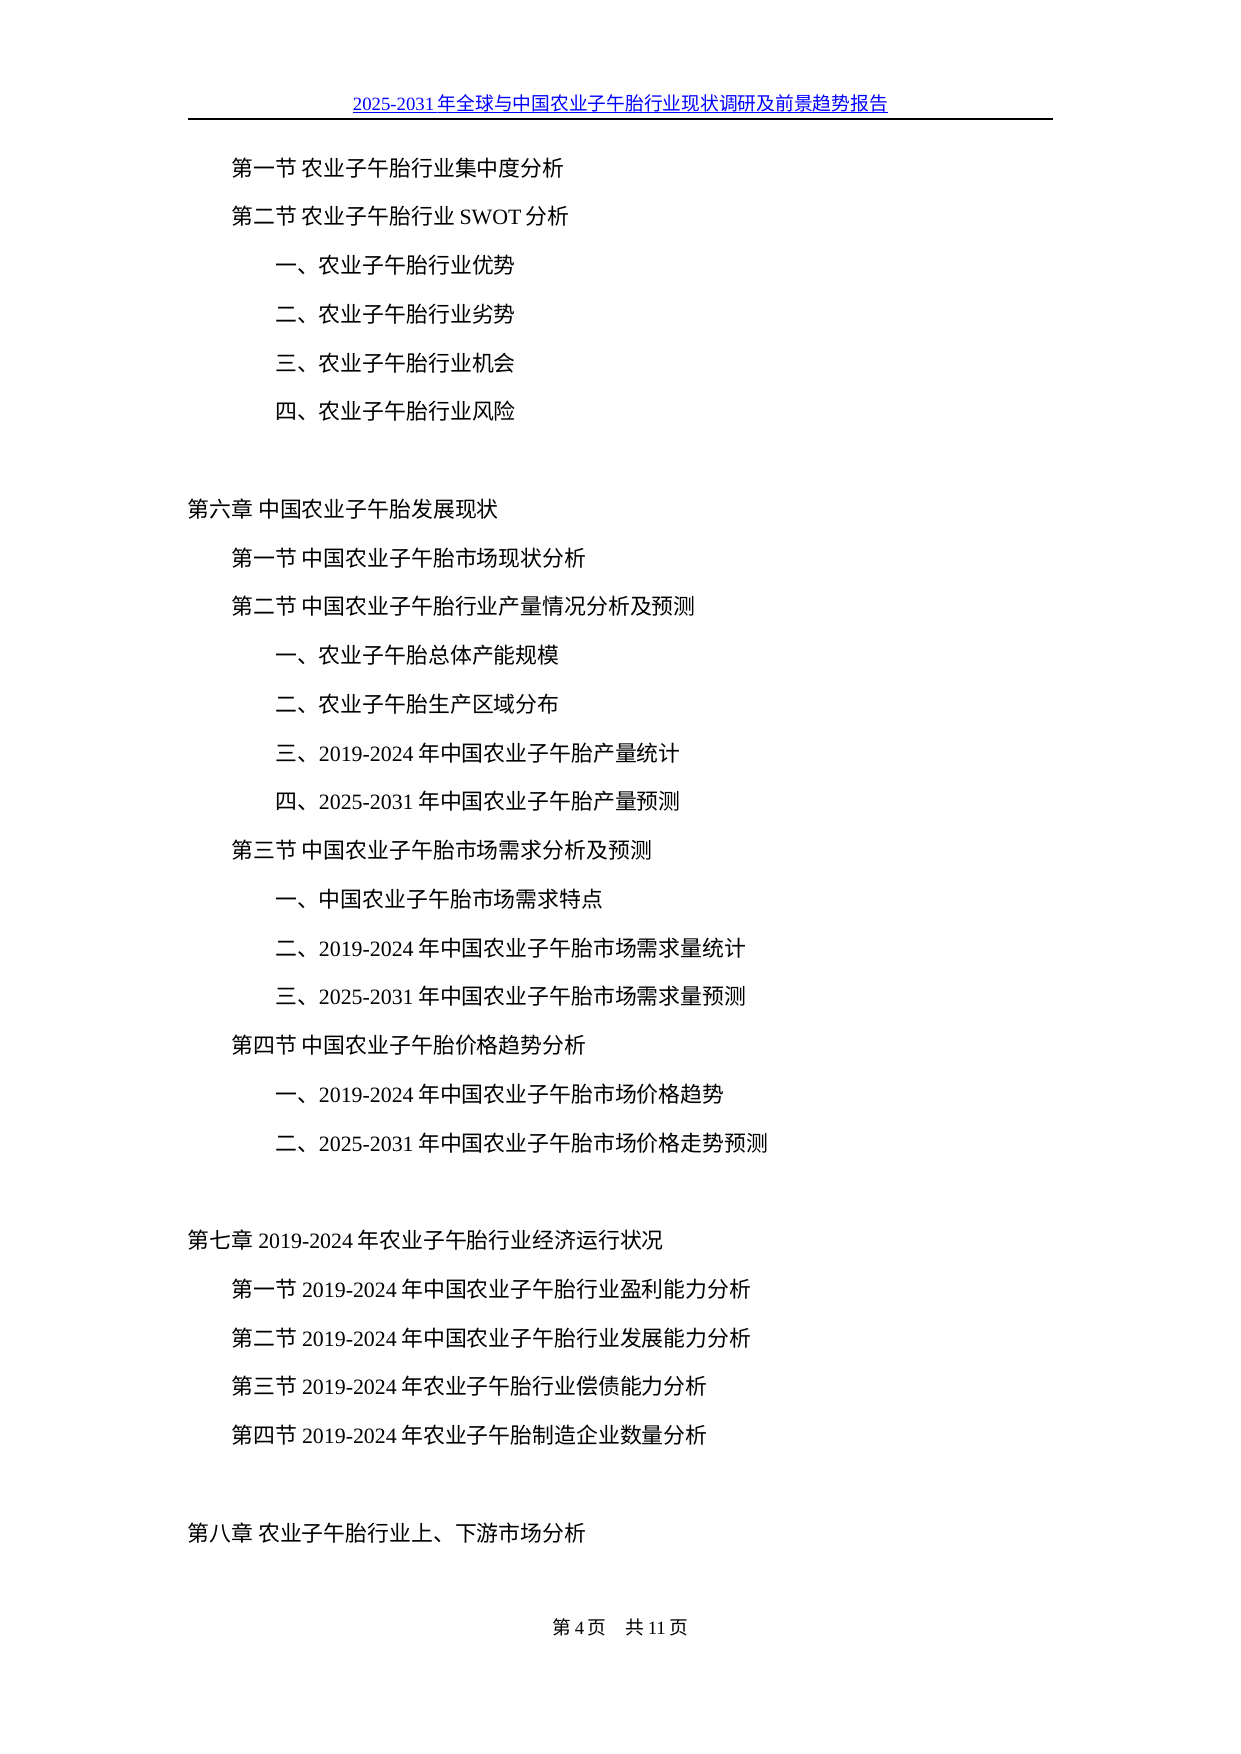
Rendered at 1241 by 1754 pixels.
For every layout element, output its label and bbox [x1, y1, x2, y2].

text [187, 150, 1053, 1548]
